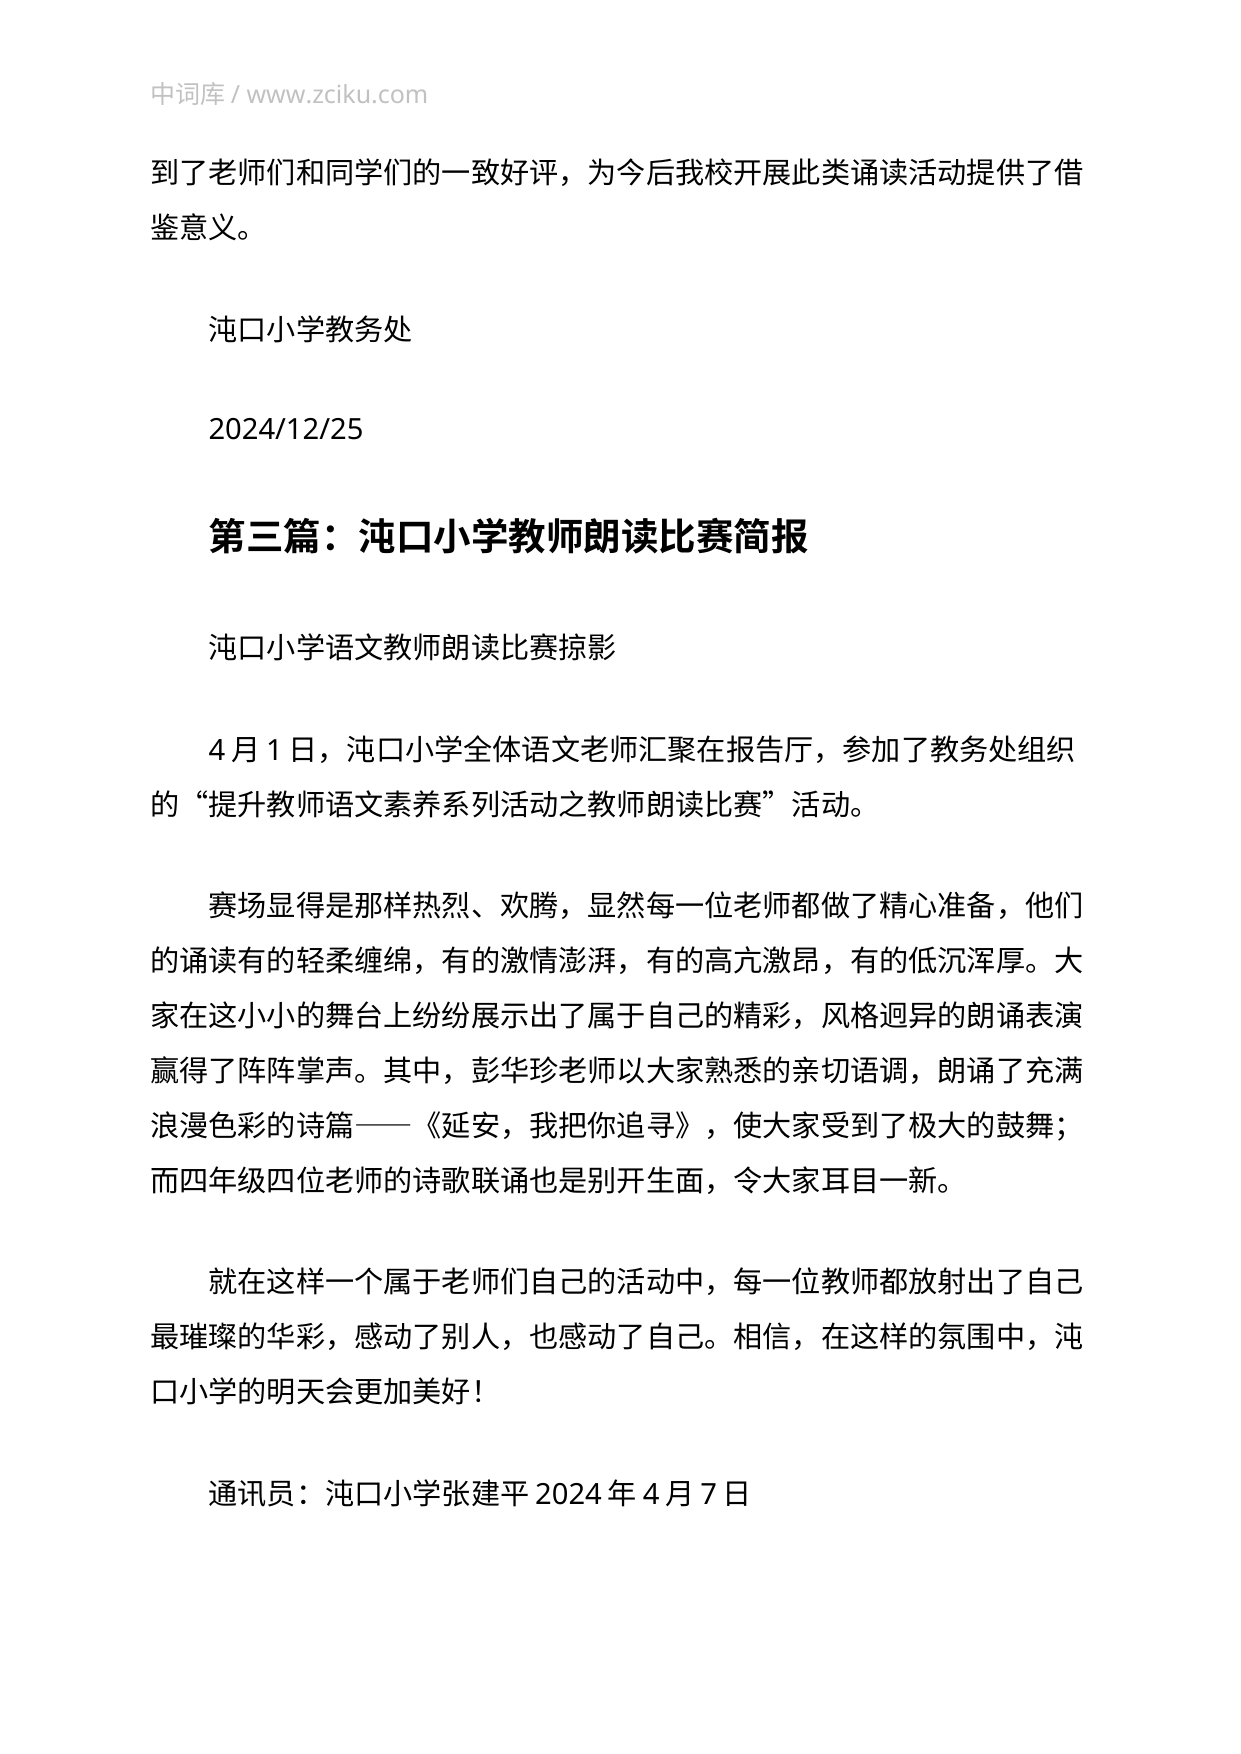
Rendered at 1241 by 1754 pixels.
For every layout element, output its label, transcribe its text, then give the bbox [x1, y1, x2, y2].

text 沌口小学语文教师朗读比赛掠影 [150, 624, 1090, 667]
text 2024/12/25 [150, 408, 1090, 448]
text 沌口小学教务处 [150, 307, 1090, 349]
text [150, 150, 1090, 247]
text 赛场显得是那样热烈、欢腾，显然每一位老师都做了精心准备，他们的诵读有的轻柔缠绵，有的激情澎湃，有的高亢激昂，有的低沉浑厚。大家在这小小的舞台上纷纷展示出了属于自己的精彩，风格迥异的朗诵表演赢得了阵阵掌声。其中，彭华珍老师以大家熟悉的亲切语调，朗诵了充满浪漫色彩的诗篇——《延安，我把你追寻》，使大家受到了极大的鼓舞；而四年级四位老师的诗歌联诵也是别开生面，令大家耳目一新。 [150, 883, 1090, 1199]
text 第三篇：沌口小学教师朗读比赛简报 [150, 507, 1090, 561]
text 就在这样一个属于老师们自己的活动中，每一位教师都放射出了自己最璀璨的华彩，感动了别人，也感动了自己。相信，在这样的氛围中，沌口小学的明天会更加美好！ [150, 1259, 1090, 1411]
text 通讯员：沌口小学张建平2024年4月7日 [150, 1471, 1090, 1513]
text 4月1日，沌口小学全体语文老师汇聚在报告厅，参加了教务处组织的“提升教师语文素养系列活动之教师朗读比赛”活动。 [150, 726, 1090, 823]
